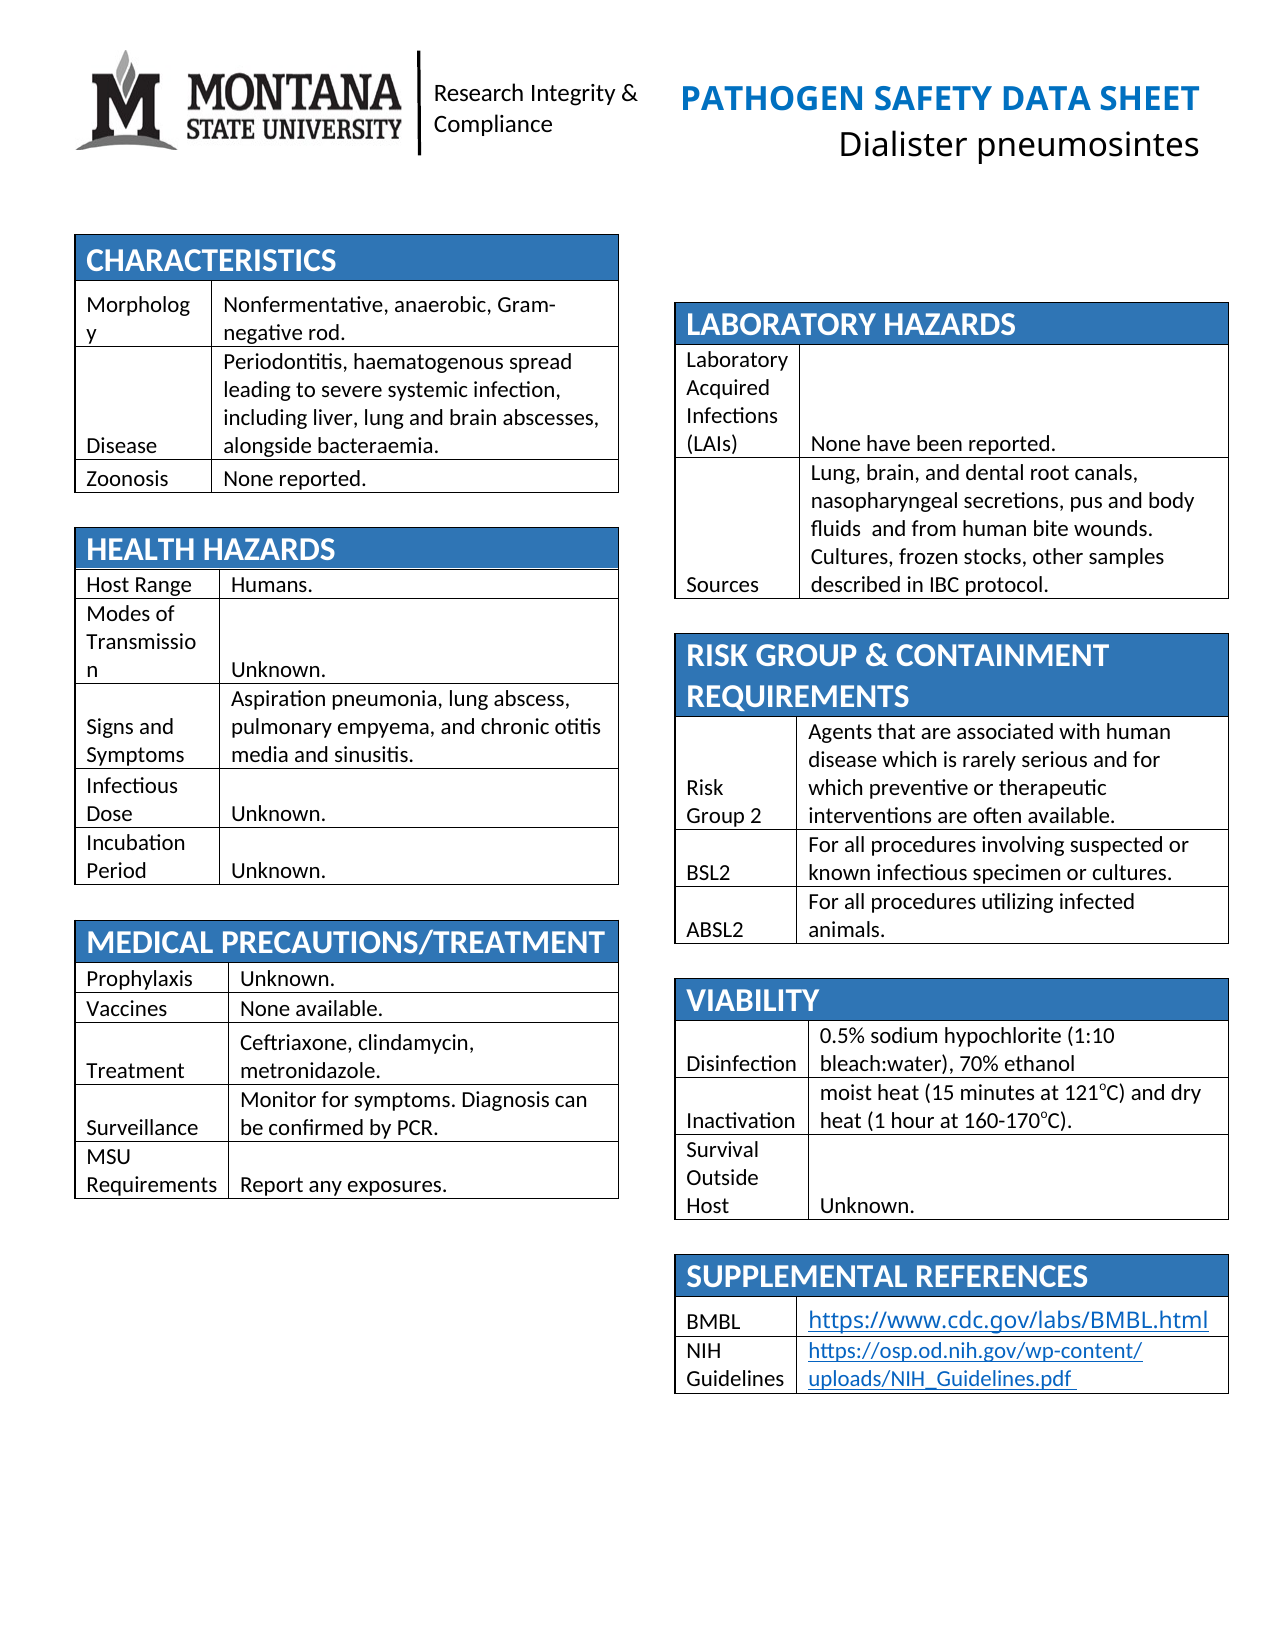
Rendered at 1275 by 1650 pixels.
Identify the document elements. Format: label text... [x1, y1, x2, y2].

table_cell Morphology [76, 281, 211, 346]
table_cell Host Range [76, 570, 219, 598]
table_cell Periodontitis, haematogenous spread leading to severe systemic infection, including liver, lung and brain abscesses, alongside bacteraemia. [212, 347, 618, 459]
table_cell Infectious Dose [76, 769, 219, 827]
table_cell None have been reported. [800, 345, 1228, 457]
table_cell Sources [676, 458, 799, 598]
picture [75, 50, 402, 150]
table_cell Lung, brain, and dental root canals, nasopharyngeal secretions, pus and body fluids and from human bite wounds. Cultures, frozen stocks, other samples described in IBC protocol. [800, 458, 1228, 598]
table_cell Unknown. [809, 1135, 1228, 1219]
table_cell Disinfection [676, 1021, 808, 1077]
table_header VIABILITY [676, 979, 1228, 1020]
table_cell Inactivation [676, 1078, 808, 1134]
table_cell Unknown. [220, 828, 618, 884]
table_cell None reported. [212, 460, 618, 492]
table_cell Humans. [220, 570, 618, 598]
table_cell Prophylaxis [76, 963, 228, 992]
table_cell MSU Requirements [76, 1142, 228, 1198]
table_cell Agents that are associated with human disease which is rarely serious and for which preventive or therapeutic interventions are often available. [797, 717, 1228, 829]
table_cell Monitor for symptoms. Diagnosis can be confirmed by PCR. [229, 1085, 618, 1141]
table_cell Aspiration pneumonia, lung abscess, pulmonary empyema, and chronic otitis media and sinusitis. [220, 684, 618, 768]
table_cell Report any exposures. [229, 1142, 618, 1198]
table_cell Risk Group 2 [676, 717, 796, 829]
table_cell BSL2 [676, 830, 796, 886]
table_cell Vaccines [76, 993, 228, 1022]
table_cell ABSL2 [676, 887, 796, 943]
table_header SUPPLEMENTAL REFERENCES [676, 1255, 1228, 1296]
table_header RISK GROUP & CONTAINMENT REQUIREMENTS [676, 634, 1228, 716]
table_cell Surveillance [76, 1085, 228, 1141]
table_cell Laboratory Acquired Infections (LAIs) [676, 345, 799, 457]
table_cell Ceftriaxone, clindamycin, metronidazole. [229, 1023, 618, 1084]
table_header MEDICAL PRECAUTIONS/TREATMENT [76, 921, 618, 962]
table_cell https://www.cdc.gov/labs/BMBL.html [797, 1297, 1228, 1336]
table_cell Disease [76, 347, 211, 459]
table_cell NIH Guidelines [676, 1337, 796, 1393]
table_cell Unknown. [220, 599, 618, 683]
table_cell Zoonosis [76, 460, 211, 492]
table_cell Survival Outside Host [676, 1135, 808, 1219]
table_cell Treatment [76, 1023, 228, 1084]
table_cell Modes of Transmission [76, 599, 219, 683]
table_cell moist heat (15 minutes at 121oC) and dry heat (1 hour at 160-170oC). [809, 1078, 1228, 1134]
table_header HEALTH HAZARDS [76, 528, 618, 568]
picture [419, 77, 672, 148]
table_cell Incubation Period [76, 828, 219, 884]
table_cell 0.5% sodium hypochlorite (1:10 bleach:water), 70% ethanol [809, 1021, 1228, 1077]
table_cell None available. [229, 993, 618, 1022]
table_cell Signs and Symptoms [76, 684, 219, 768]
table_cell Nonfermentative, anaerobic, Gram-negative rod. [212, 281, 618, 346]
table_cell Unknown. [229, 963, 618, 992]
table_header LABORATORY HAZARDS [676, 303, 1228, 344]
table_header CHARACTERISTICS [76, 235, 618, 280]
table_cell https://osp.od.nih.gov/wp-content/uploads/NIH_Guidelines.pdf [797, 1337, 1228, 1393]
table_cell Unknown. [220, 769, 618, 827]
table_cell For all procedures involving suspected or known infectious specimen or cultures. [797, 830, 1228, 886]
table_cell BMBL [676, 1297, 796, 1336]
table_cell For all procedures utilizing infected animals. [797, 887, 1228, 943]
